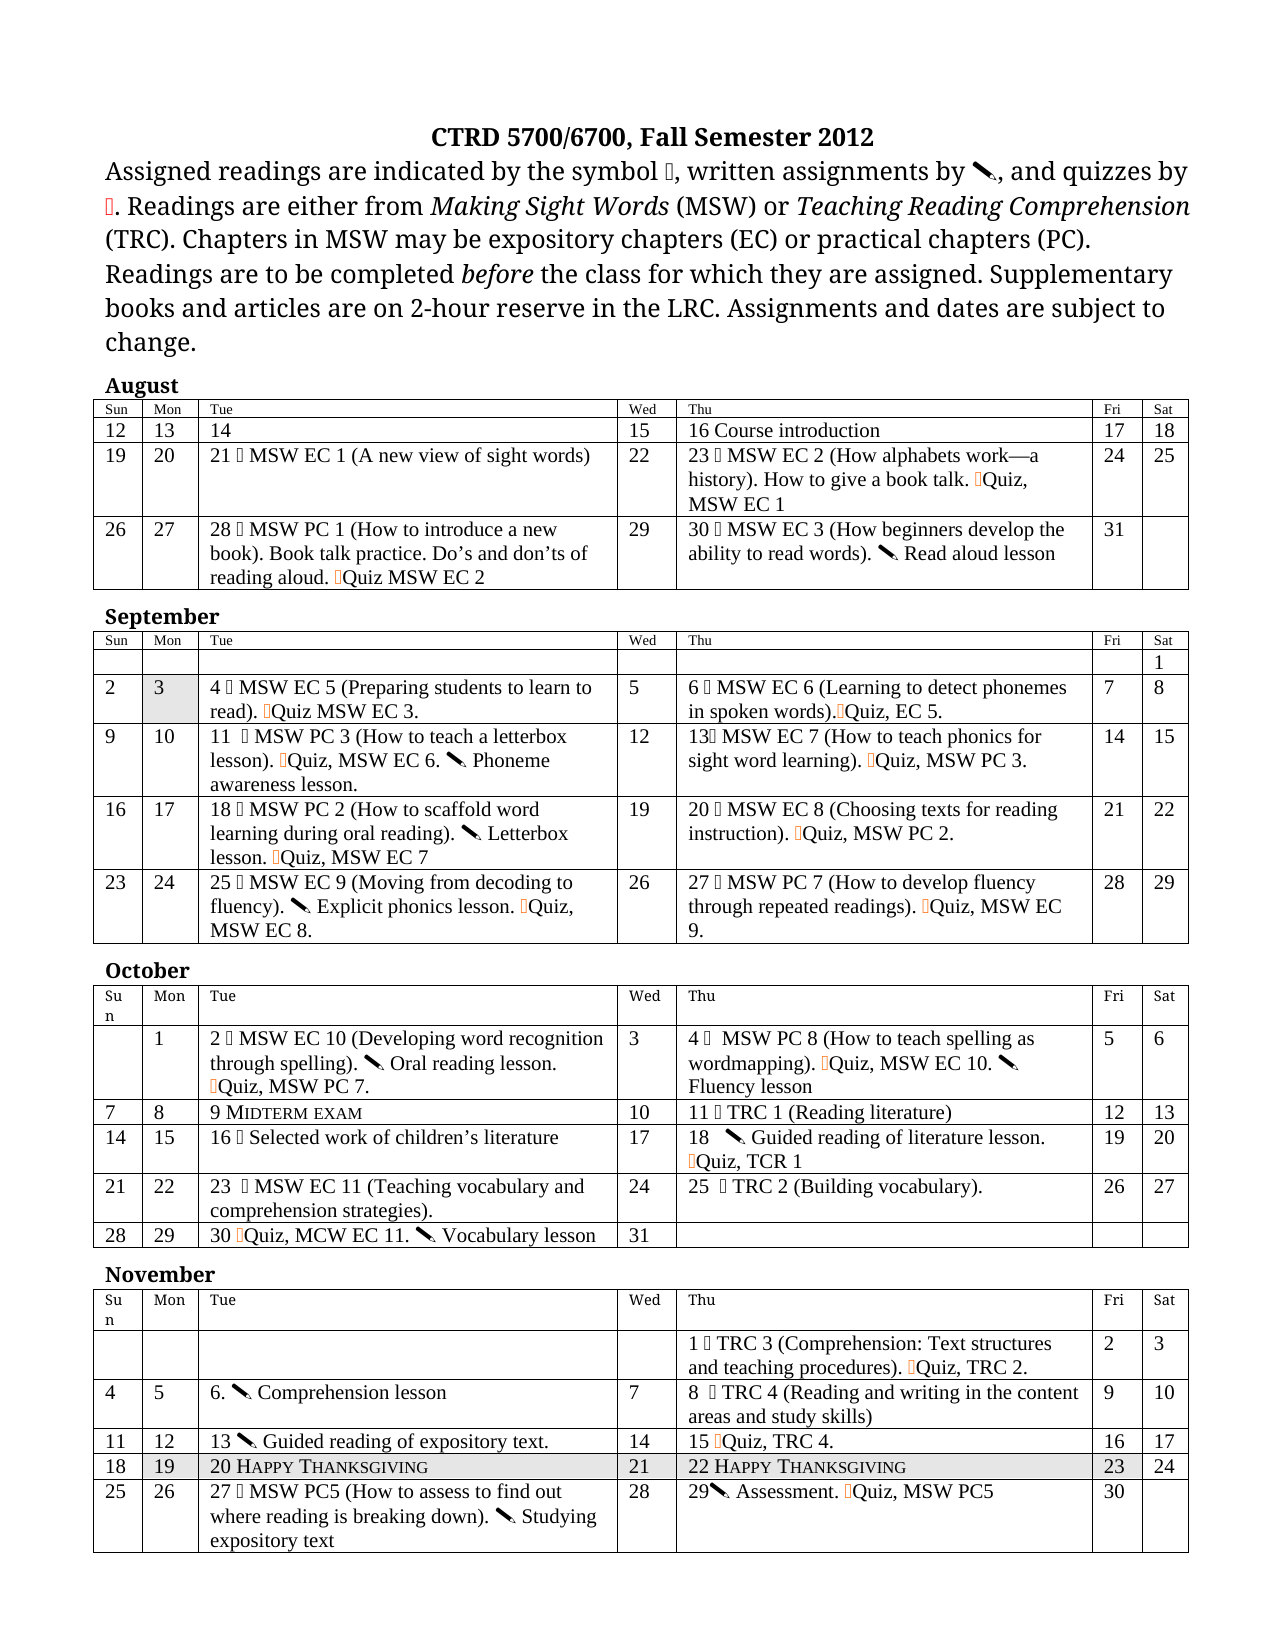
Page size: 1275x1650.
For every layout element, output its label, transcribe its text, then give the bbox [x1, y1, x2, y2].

table_cell 29 [618, 517, 676, 589]
table_cell 16 [1093, 1429, 1142, 1453]
table_cell 6 MSW EC 6 (Learning to detect phonemes in spoken words).Quiz, EC 5. [677, 675, 1092, 723]
table_cell 24 [618, 1174, 676, 1222]
table_cell 24 [1143, 1454, 1188, 1478]
table_cell 1 [143, 1026, 198, 1098]
table_cell 28 [618, 1480, 676, 1552]
table_header Wed [618, 986, 676, 1025]
table_cell [1093, 1223, 1142, 1247]
table_cell [618, 1331, 676, 1379]
table_header Sun [94, 1290, 142, 1330]
table_cell 19 [618, 797, 676, 869]
table_header Sat [1143, 986, 1188, 1025]
table_cell 7 [94, 1100, 142, 1124]
table_cell 12 [143, 1429, 198, 1453]
table_cell 29 [143, 1223, 198, 1247]
table_cell 22 [1143, 797, 1188, 869]
table_cell 2 [94, 675, 142, 723]
table_header Tue [199, 1290, 617, 1330]
table_cell 28 MSW PC 1 (How to introduce a new book). Book talk practice. Do’s and don’ts of reading aloud. Quiz MSW EC 2 [199, 517, 617, 589]
text October [105, 956, 1200, 984]
table_cell 3 [1143, 1331, 1188, 1379]
table_cell 27 MSW PC5 (How to assess to find out where reading is breaking down). Studying expository text [199, 1480, 617, 1552]
table_cell 28 [1093, 870, 1142, 942]
table_header Thu [677, 400, 1092, 417]
table_cell [143, 650, 198, 674]
table_cell 17 [143, 797, 198, 869]
table_cell [1143, 1480, 1188, 1552]
table_cell 4 MSW EC 5 (Preparing students to learn to read). Quiz MSW EC 3. [199, 675, 617, 723]
text Assigned readings are indicated by the symbol , written assignments by , and quizzes by . Readings are either from Making Sight Words (MSW) or Teaching Reading Comprehension (TRC). Chapters in MSW may be expository chapters (EC) or practical chapters (PC). Readings are to be completed before the class for which they are assigned. Supplementary books and articles are on 2-hour reserve in the LRC. Assignments and dates are subject to change. [105, 154, 1200, 358]
table_header Mon [143, 632, 198, 648]
table_cell 21 MSW EC 1 (A new view of sight words) [199, 443, 617, 516]
table_cell 6 [1143, 1026, 1188, 1098]
table_cell [1143, 1223, 1188, 1247]
table_cell 14 [199, 418, 617, 442]
table_header Tue [199, 632, 617, 648]
table_cell 26 [1093, 1174, 1142, 1222]
table_cell 20 Happy Thanksgiving [199, 1454, 617, 1478]
table_header Thu [677, 1290, 1092, 1330]
table_cell 11 TRC 1 (Reading literature) [677, 1100, 1092, 1124]
table_cell 5 [618, 675, 676, 723]
table_cell 11 MSW PC 3 (How to teach a letterbox lesson). Quiz, MSW EC 6. Phoneme awareness lesson. [199, 724, 617, 796]
table_cell 6. Comprehension lesson [199, 1380, 617, 1428]
table_cell 24 [1093, 443, 1142, 516]
table_cell 1 [1143, 650, 1188, 674]
table_cell 17 [1143, 1429, 1188, 1453]
table_cell 14 [618, 1429, 676, 1453]
table_cell 2 [1093, 1331, 1142, 1379]
table_header Wed [618, 632, 676, 648]
table_cell 23 MSW EC 2 (How alphabets work—a history). How to give a book talk. Quiz, MSW EC 1 [677, 443, 1092, 516]
table_cell 12 [94, 418, 142, 442]
table_cell 4 [94, 1380, 142, 1428]
table_header Thu [677, 632, 1092, 648]
table_cell 27 MSW PC 7 (How to develop fluency through repeated readings). Quiz, MSW EC 9. [677, 870, 1092, 942]
table_cell 30 MSW EC 3 (How beginners develop the ability to read words). Read aloud lesson [677, 517, 1092, 589]
table_header Wed [618, 400, 676, 417]
table_cell 15 Quiz, TRC 4. [677, 1429, 1092, 1453]
table_header Sat [1143, 400, 1188, 417]
table_cell 31 [618, 1223, 676, 1247]
table_cell 18 MSW PC 2 (How to scaffold word learning during oral reading). Letterbox lesson. Quiz, MSW EC 7 [199, 797, 617, 869]
table_cell 16 [94, 797, 142, 869]
table_cell 24 [143, 870, 198, 942]
table_cell 29 [1143, 870, 1188, 942]
table_cell 21 [94, 1174, 142, 1222]
table_cell [1143, 517, 1188, 589]
text September [105, 602, 1200, 631]
table_cell 21 [618, 1454, 676, 1478]
table_cell 26 [143, 1480, 198, 1552]
table_cell 3 [618, 1026, 676, 1098]
table_cell 1 TRC 3 (Comprehension: Text structures and teaching procedures). Quiz, TRC 2. [677, 1331, 1092, 1379]
table_cell 22 [143, 1174, 198, 1222]
text November [105, 1261, 1200, 1289]
table_cell 11 [94, 1429, 142, 1453]
table_header Tue [199, 400, 617, 417]
table_cell 5 [1093, 1026, 1142, 1098]
table_cell [677, 650, 1092, 674]
table_cell 12 [618, 724, 676, 796]
table_cell 8 TRC 4 (Reading and writing in the content areas and study skills) [677, 1380, 1092, 1428]
table_header Sun [94, 986, 142, 1025]
table_cell 8 [143, 1100, 198, 1124]
table_cell 10 [143, 724, 198, 796]
table_cell 13 [1143, 1100, 1188, 1124]
table_cell 10 [618, 1100, 676, 1124]
table_cell 23 [94, 870, 142, 942]
table_cell 2 MSW EC 10 (Developing word recognition through spelling). Oral reading lesson. Quiz, MSW PC 7. [199, 1026, 617, 1098]
table_cell 15 [143, 1125, 198, 1173]
table_cell 21 [1093, 797, 1142, 869]
table_cell 13 MSW EC 7 (How to teach phonics for sight word learning). Quiz, MSW PC 3. [677, 724, 1092, 796]
table_cell 31 [1093, 517, 1142, 589]
table_cell 8 [1143, 675, 1188, 723]
table_header Fri [1093, 632, 1142, 648]
table_cell 13 Guided reading of expository text. [199, 1429, 617, 1453]
table_cell 9 [1093, 1380, 1142, 1428]
table_cell 19 [143, 1454, 198, 1478]
table_cell 10 [1143, 1380, 1188, 1428]
table_cell 4 MSW PC 8 (How to teach spelling as wordmapping). Quiz, MSW EC 10. Fluency lesson [677, 1026, 1092, 1098]
table_cell 17 [1093, 418, 1142, 442]
text CTRD 5700/6700, Fall Semester 2012 [105, 120, 1200, 154]
table_cell 18 Guided reading of literature lesson. Quiz, TCR 1 [677, 1125, 1092, 1173]
table_cell 9 Midterm exam [199, 1100, 617, 1124]
table_header Wed [618, 1290, 676, 1330]
table_cell [94, 1026, 142, 1098]
table_cell 3 [143, 675, 198, 723]
table_cell 20 MSW EC 8 (Choosing texts for reading instruction). Quiz, MSW PC 2. [677, 797, 1092, 869]
table_cell 19 [94, 443, 142, 516]
table_cell [94, 650, 142, 674]
table_header Sat [1143, 632, 1188, 648]
table_cell 27 [1143, 1174, 1188, 1222]
table_cell 15 [1143, 724, 1188, 796]
table_cell 30 Quiz, MCW EC 11. Vocabulary lesson [199, 1223, 617, 1247]
table_cell 17 [618, 1125, 676, 1173]
table_cell [94, 1331, 142, 1379]
table_header Mon [143, 986, 198, 1025]
table_cell 19 [1093, 1125, 1142, 1173]
table_cell 7 [618, 1380, 676, 1428]
table_cell 25 TRC 2 (Building vocabulary). [677, 1174, 1092, 1222]
table_cell 29 Assessment. Quiz, MSW PC5 [677, 1480, 1092, 1552]
table_cell 25 MSW EC 9 (Moving from decoding to fluency). Explicit phonics lesson. Quiz, MSW EC 8. [199, 870, 617, 942]
table_cell 25 [1143, 443, 1188, 516]
table_cell [677, 1223, 1092, 1247]
table_header Fri [1093, 400, 1142, 417]
table_header Sun [94, 400, 142, 417]
table_cell 22 [618, 443, 676, 516]
table_cell 14 [94, 1125, 142, 1173]
table_cell 9 [94, 724, 142, 796]
table_cell 25 [94, 1480, 142, 1552]
table_cell 20 [1143, 1125, 1188, 1173]
table_cell 18 [1143, 418, 1188, 442]
table_cell [143, 1331, 198, 1379]
table_cell 20 [143, 443, 198, 516]
table_header Fri [1093, 986, 1142, 1025]
table_header Sat [1143, 1290, 1188, 1330]
table_cell [199, 650, 617, 674]
table_cell 16 Course introduction [677, 418, 1092, 442]
table_cell 30 [1093, 1480, 1142, 1552]
table_header Fri [1093, 1290, 1142, 1330]
table_cell 7 [1093, 675, 1142, 723]
table_cell [1093, 650, 1142, 674]
table_cell [618, 650, 676, 674]
table_cell 26 [94, 517, 142, 589]
table_header Thu [677, 986, 1092, 1025]
table_cell 5 [143, 1380, 198, 1428]
table_cell 27 [143, 517, 198, 589]
table_header Tue [199, 986, 617, 1025]
table_cell 12 [1093, 1100, 1142, 1124]
table_cell 23 [1093, 1454, 1142, 1478]
table_header Sun [94, 632, 142, 648]
table_cell 18 [94, 1454, 142, 1478]
table_header Mon [143, 400, 198, 417]
table_cell 15 [618, 418, 676, 442]
table_cell 26 [618, 870, 676, 942]
table_cell [199, 1331, 617, 1379]
table_cell 28 [94, 1223, 142, 1247]
table_cell 22 Happy Thanksgiving [677, 1454, 1092, 1478]
table_cell 23 MSW EC 11 (Teaching vocabulary and comprehension strategies). [199, 1174, 617, 1222]
text August [105, 371, 1200, 399]
table_cell 14 [1093, 724, 1142, 796]
table_cell 13 [143, 418, 198, 442]
table_header Mon [143, 1290, 198, 1330]
table_cell 16 Selected work of children’s literature [199, 1125, 617, 1173]
